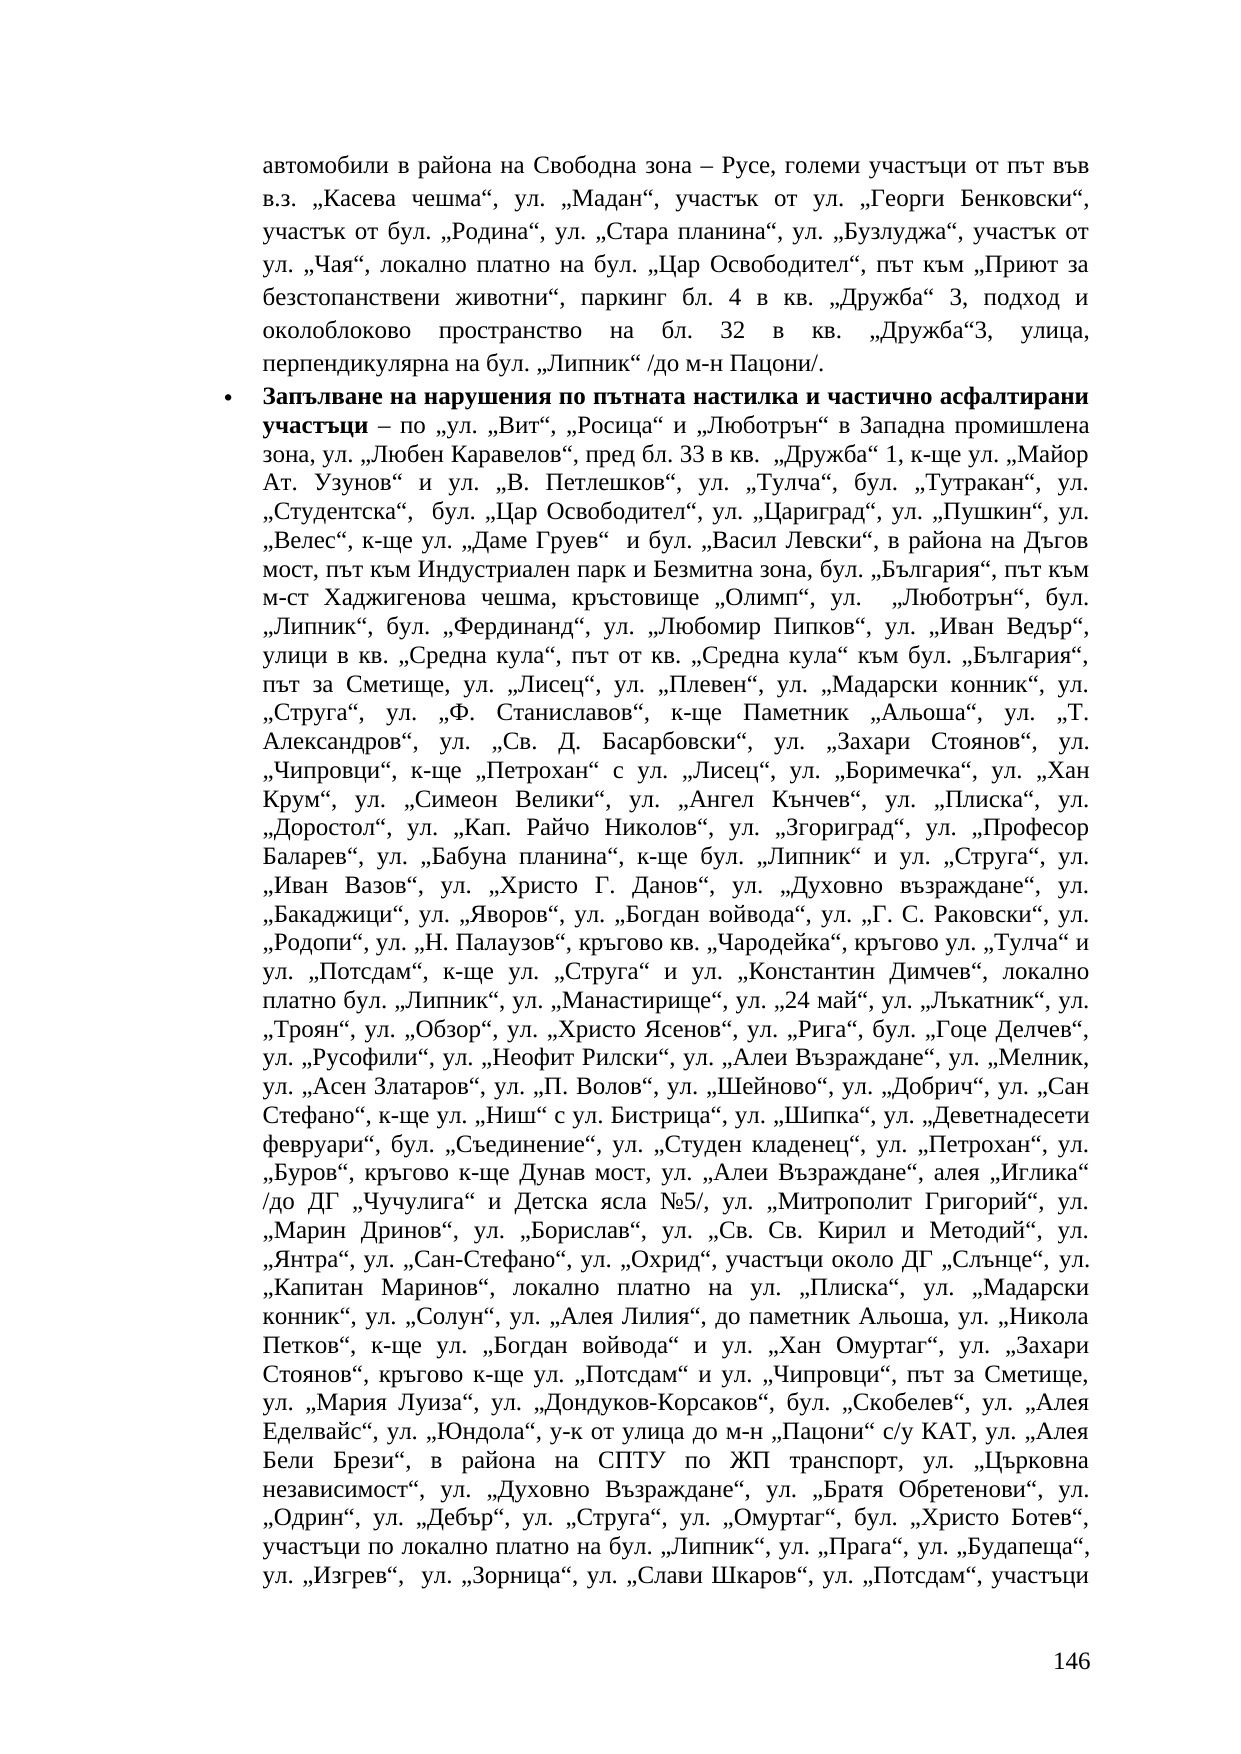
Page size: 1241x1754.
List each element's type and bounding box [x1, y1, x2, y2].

list [225, 381, 1090, 1589]
list [225, 150, 1090, 377]
